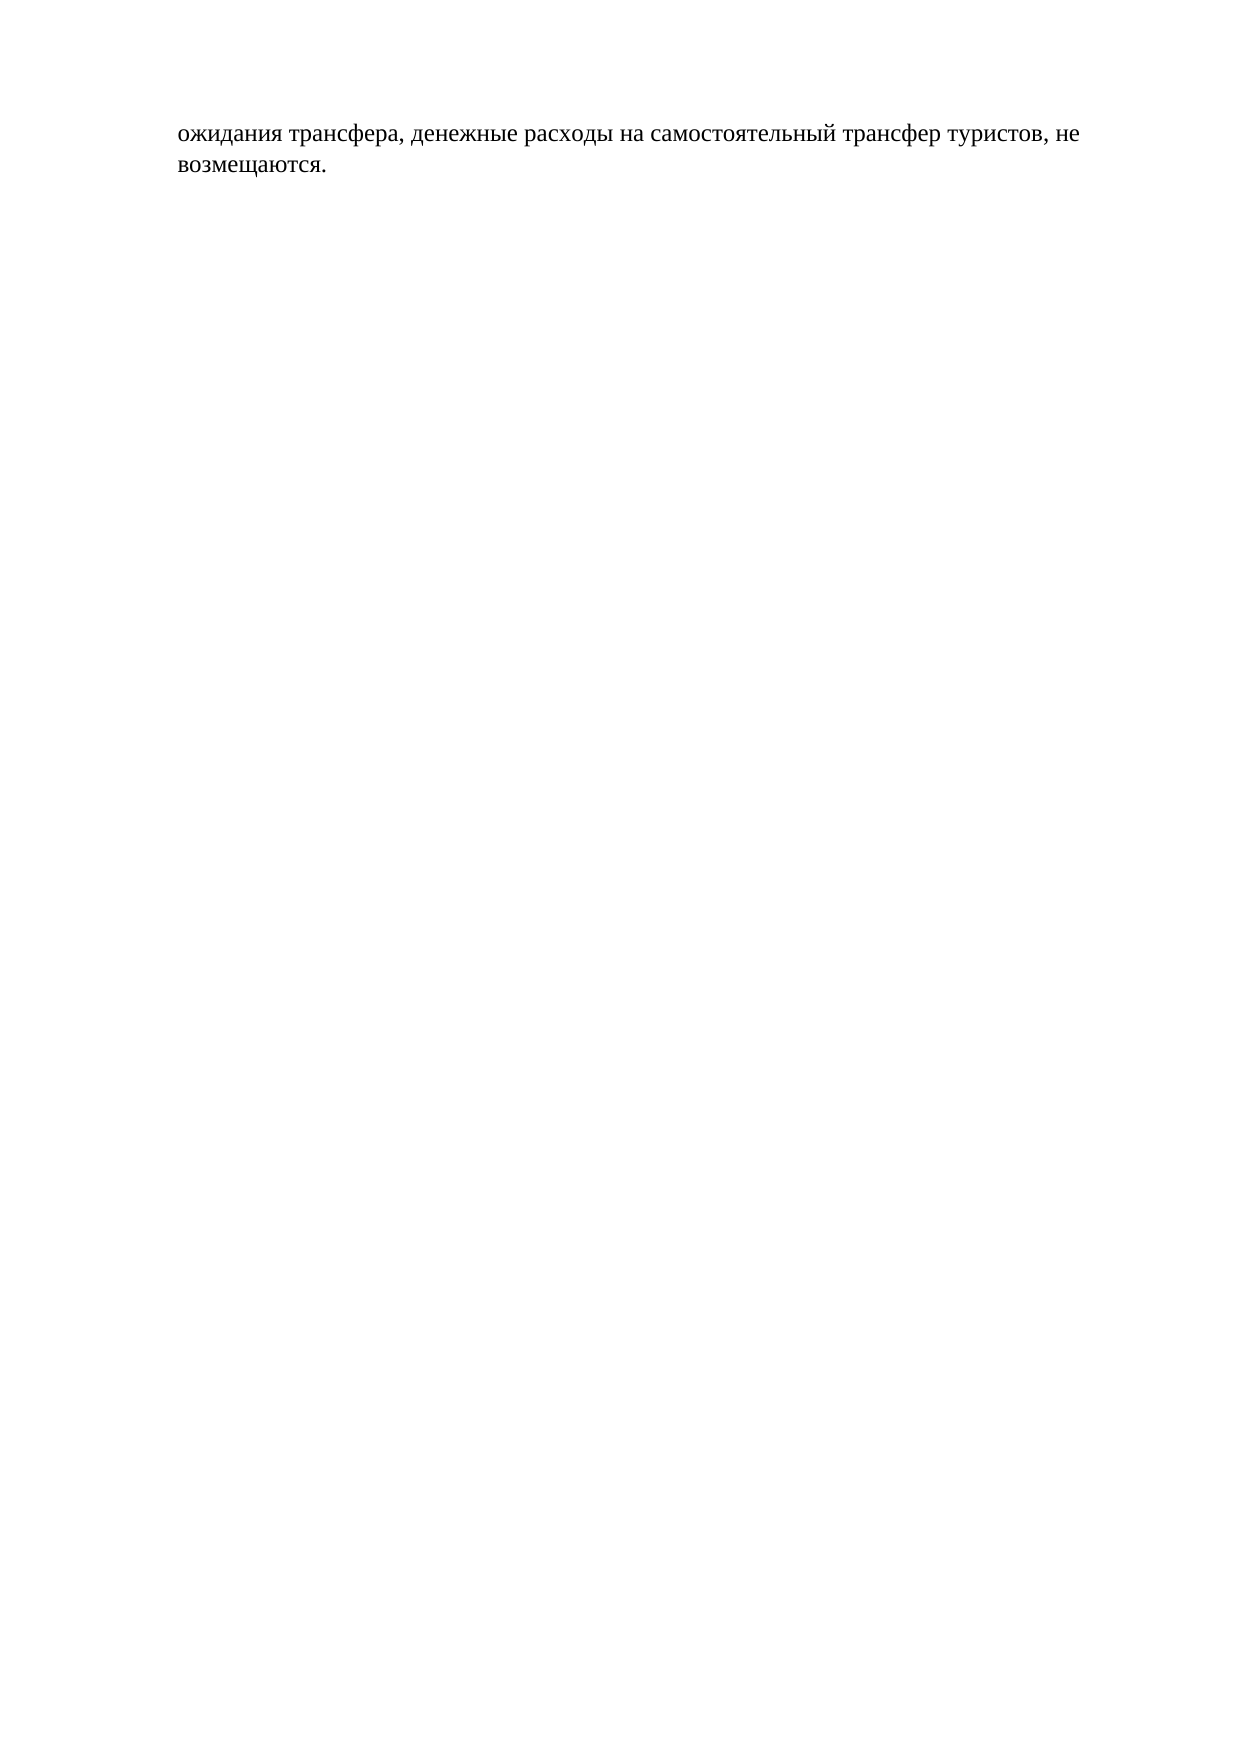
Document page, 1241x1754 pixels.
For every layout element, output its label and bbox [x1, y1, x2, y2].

text [177, 118, 1152, 178]
